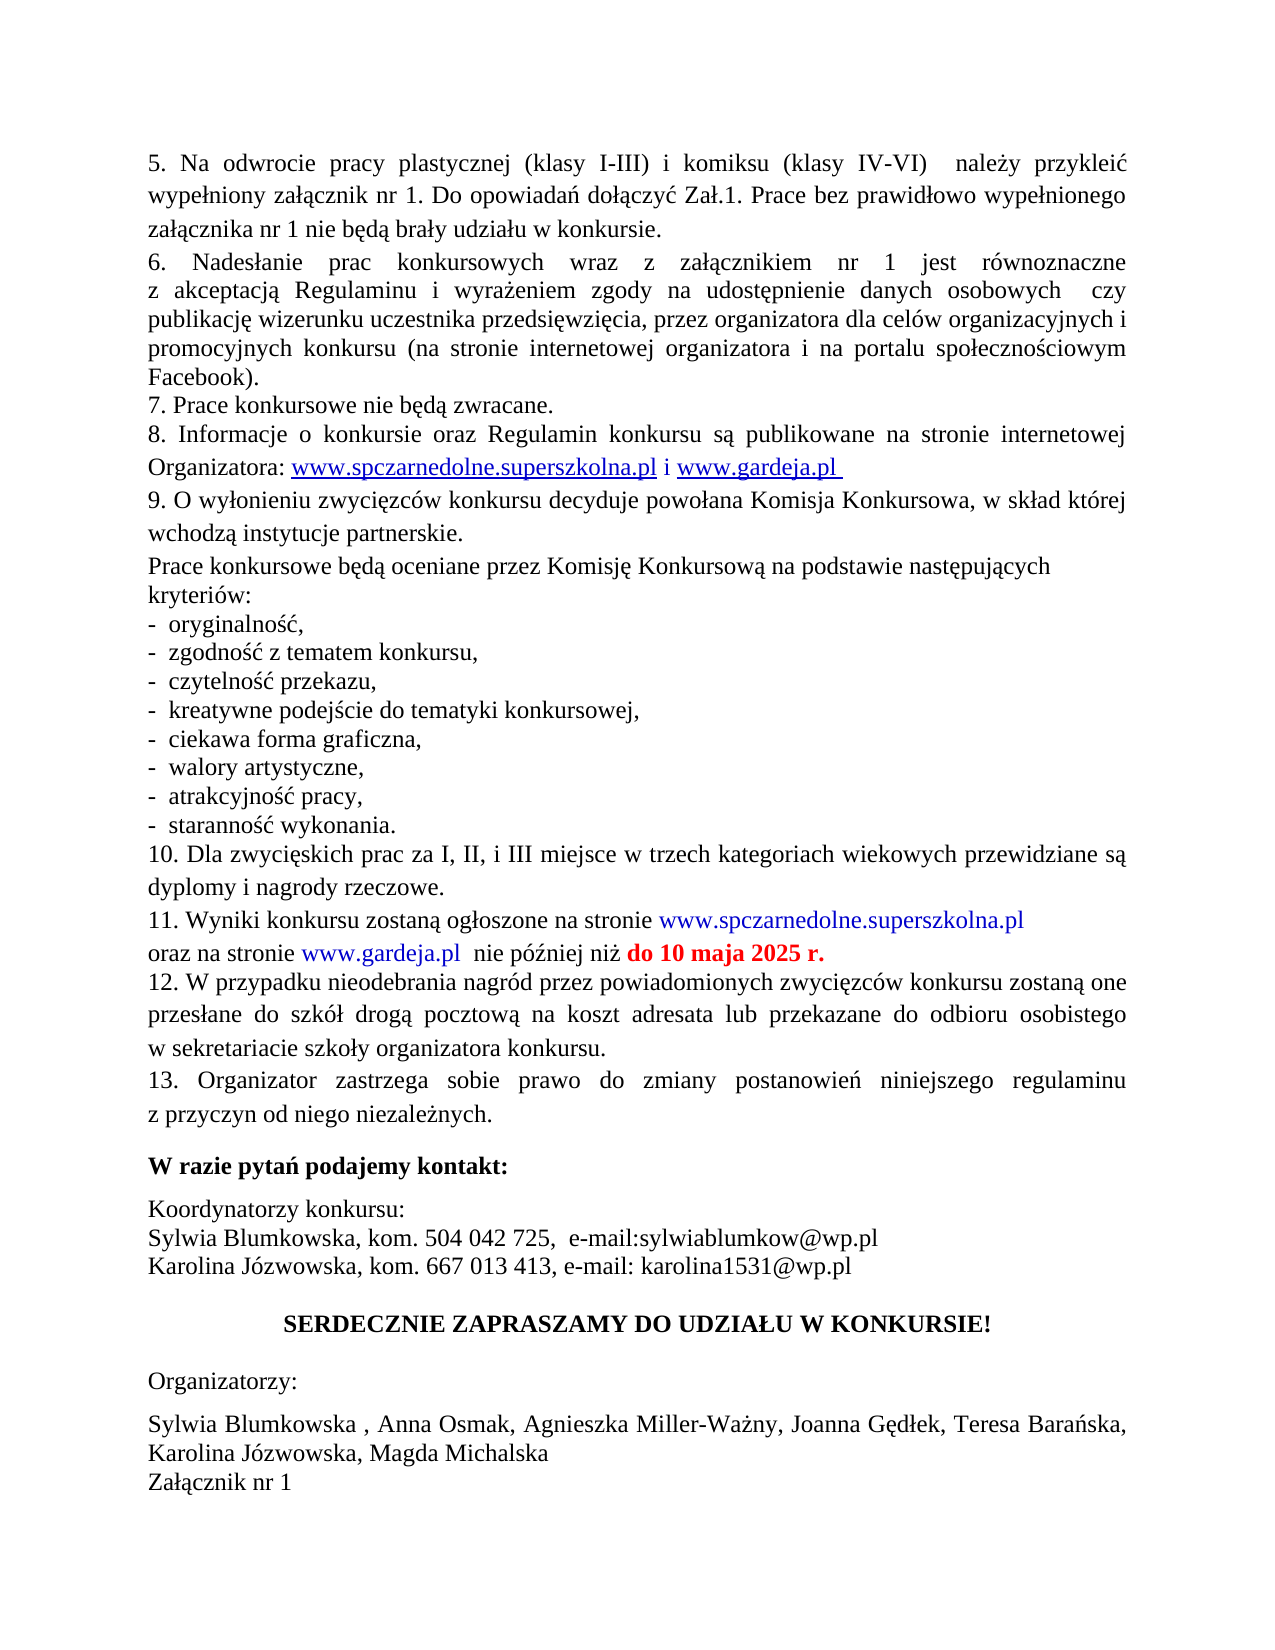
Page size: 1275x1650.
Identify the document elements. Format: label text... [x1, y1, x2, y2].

text - oryginalność, [148, 609, 1127, 637]
text - zgodność z tematem konkursu, [148, 637, 1127, 666]
text - kreatywne podejście do tematyki konkursowej, [148, 695, 1127, 724]
text Organizatorzy: [148, 1366, 1127, 1395]
text oraz na stronie www.gardeja.pl nie później niż do 10 maja 2025 r. [148, 938, 1127, 967]
text Załącznik nr 1 [148, 1467, 1127, 1496]
text - walory artystyczne, [148, 752, 1127, 781]
list 8. Informacje o konkursie oraz Regulamin konkursu są publikowane na stronie internetowej Organizatora: www.spczarnedolne.superszkolna.pl i www.gardeja.pl [148, 419, 1127, 481]
text - staranność wykonania. [148, 810, 1127, 839]
text Sylwia Blumkowska , Anna Osmak, Agnieszka Miller-Ważny, Joanna Gędłek, Teresa Barańska, Karolina Józwowska, Magda Michalska [148, 1409, 1127, 1467]
text 6. Nadesłanie prac konkursowych wraz z załącznikiem nr 1 jest równoznaczne z akceptacją Regulaminu i wyrażeniem zgody na udostępnienie danych osobowych czy publikację wizerunku uczestnika przedsięwzięcia, przez organizatora dla celów organizacyjnych i promocyjnych konkursu (na stronie internetowej organizatora i na portalu społecznościowym Facebook). [148, 247, 1127, 390]
text - ciekawa forma graficzna, [148, 724, 1127, 752]
list 5. Na odwrocie pracy plastycznej (klasy I-III) i komiksu (klasy IV-VI) należy przykleić wypełniony załącznik nr 1. Do opowiadań dołączyć Zał.1. Prace bez prawidłowo wypełnionego załącznika nr 1 nie będą brały udziału w konkursie. [148, 148, 1127, 242]
text Karolina Józwowska, kom. 667 013 413, e-mail: karolina1531@wp.pl [148, 1251, 1127, 1280]
text W razie pytań podajemy kontakt: [148, 1151, 1127, 1179]
text Prace konkursowe będą oceniane przez Komisję Konkursową na podstawie następujących kryteriów: [148, 551, 1127, 609]
text Koordynatorzy konkursu: [148, 1194, 1127, 1223]
text SERDECZNIE ZAPRASZAMY DO UDZIAŁU W KONKURSIE! [148, 1309, 1127, 1338]
text - atrakcyjność pracy, [148, 781, 1127, 810]
text Sylwia Blumkowska, kom. 504 042 725, e-mail:sylwiablumkow@wp.pl [148, 1223, 1127, 1251]
list 12. W przypadku nieodebrania nagród przez powiadomionych zwycięzców konkursu zostaną one przesłane do szkół drogą pocztową na koszt adresata lub przekazane do odbioru osobistego w sekretariacie szkoły organizatora konkursu. [148, 967, 1127, 1061]
list 9. O wyłonieniu zwycięzców konkursu decyduje powołana Komisja Konkursowa, w skład której wchodzą instytucje partnerskie. [148, 485, 1127, 547]
list 13. Organizator zastrzega sobie prawo do zmiany postanowień niniejszego regulaminu z przyczyn od niego niezależnych. [148, 1066, 1127, 1127]
text - czytelność przekazu, [148, 666, 1127, 695]
text 7. Prace konkursowe nie będą zwracane. [148, 390, 1127, 419]
list 11. Wyniki konkursu zostaną ogłoszone na stronie www.spczarnedolne.superszkolna.pl [148, 905, 1127, 933]
list 10. Dla zwycięskich prac za I, II, i III miejsce w trzech kategoriach wiekowych przewidziane są dyplomy i nagrody rzeczowe. [148, 839, 1127, 901]
